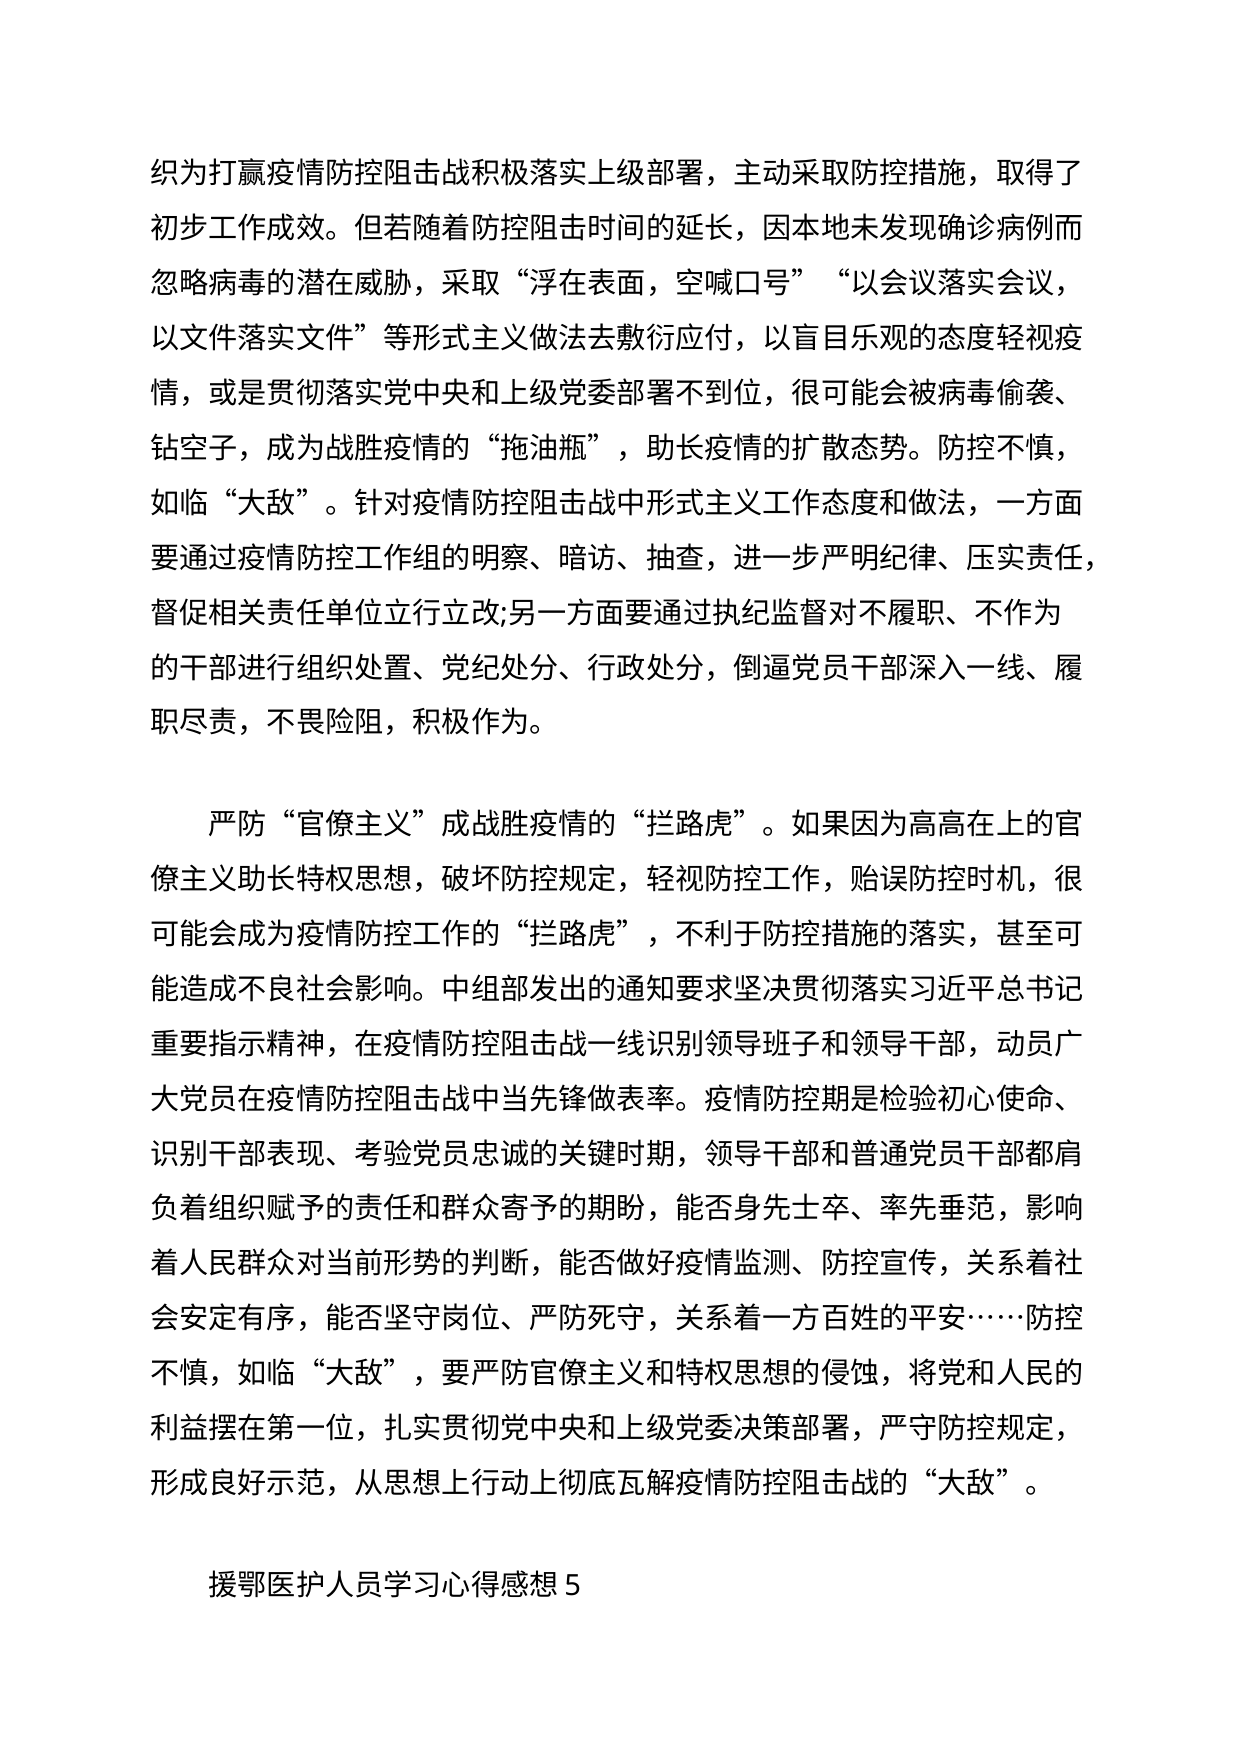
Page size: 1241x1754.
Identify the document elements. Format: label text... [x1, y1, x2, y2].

text 严防“官僚主义”成战胜疫情的“拦路虎”。如果因为高高在上的官僚主义助长特权思想，破坏防控规定，轻视防控工作，贻误防控时机，很可能会成为疫情防控工作的“拦路虎”，不利于防控措施的落实，甚至可能造成不良社会影响。中组部发出的通知要求坚决贯彻落实习近平总书记重要指示精神，在疫情防控阻击战一线识别领导班子和领导干部，动员广大党员在疫情防控阻击战中当先锋做表率。疫情防控期是检验初心使命、识别干部表现、考验党员忠诚的关键时期，领导干部和普通党员干部都肩负着组织赋予的责任和群众寄予的期盼，能否身先士卒、率先垂范，影响着人民群众对当前形势的判断，能否做好疫情监测、防控宣传，关系着社会安定有序，能否坚守岗位、严防死守，关系着一方百姓的平安……防控不慎，如临“大敌”，要严防官僚主义和特权思想的侵蚀，将党和人民的利益摆在第一位，扎实贯彻党中央和上级党委决策部署，严守防控规定，形成良好示范，从思想上行动上彻底瓦解疫情防控阻击战的“大敌”。 [150, 801, 1090, 1502]
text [150, 150, 1090, 741]
text 援鄂医护人员学习心得感想5 [150, 1561, 1090, 1604]
